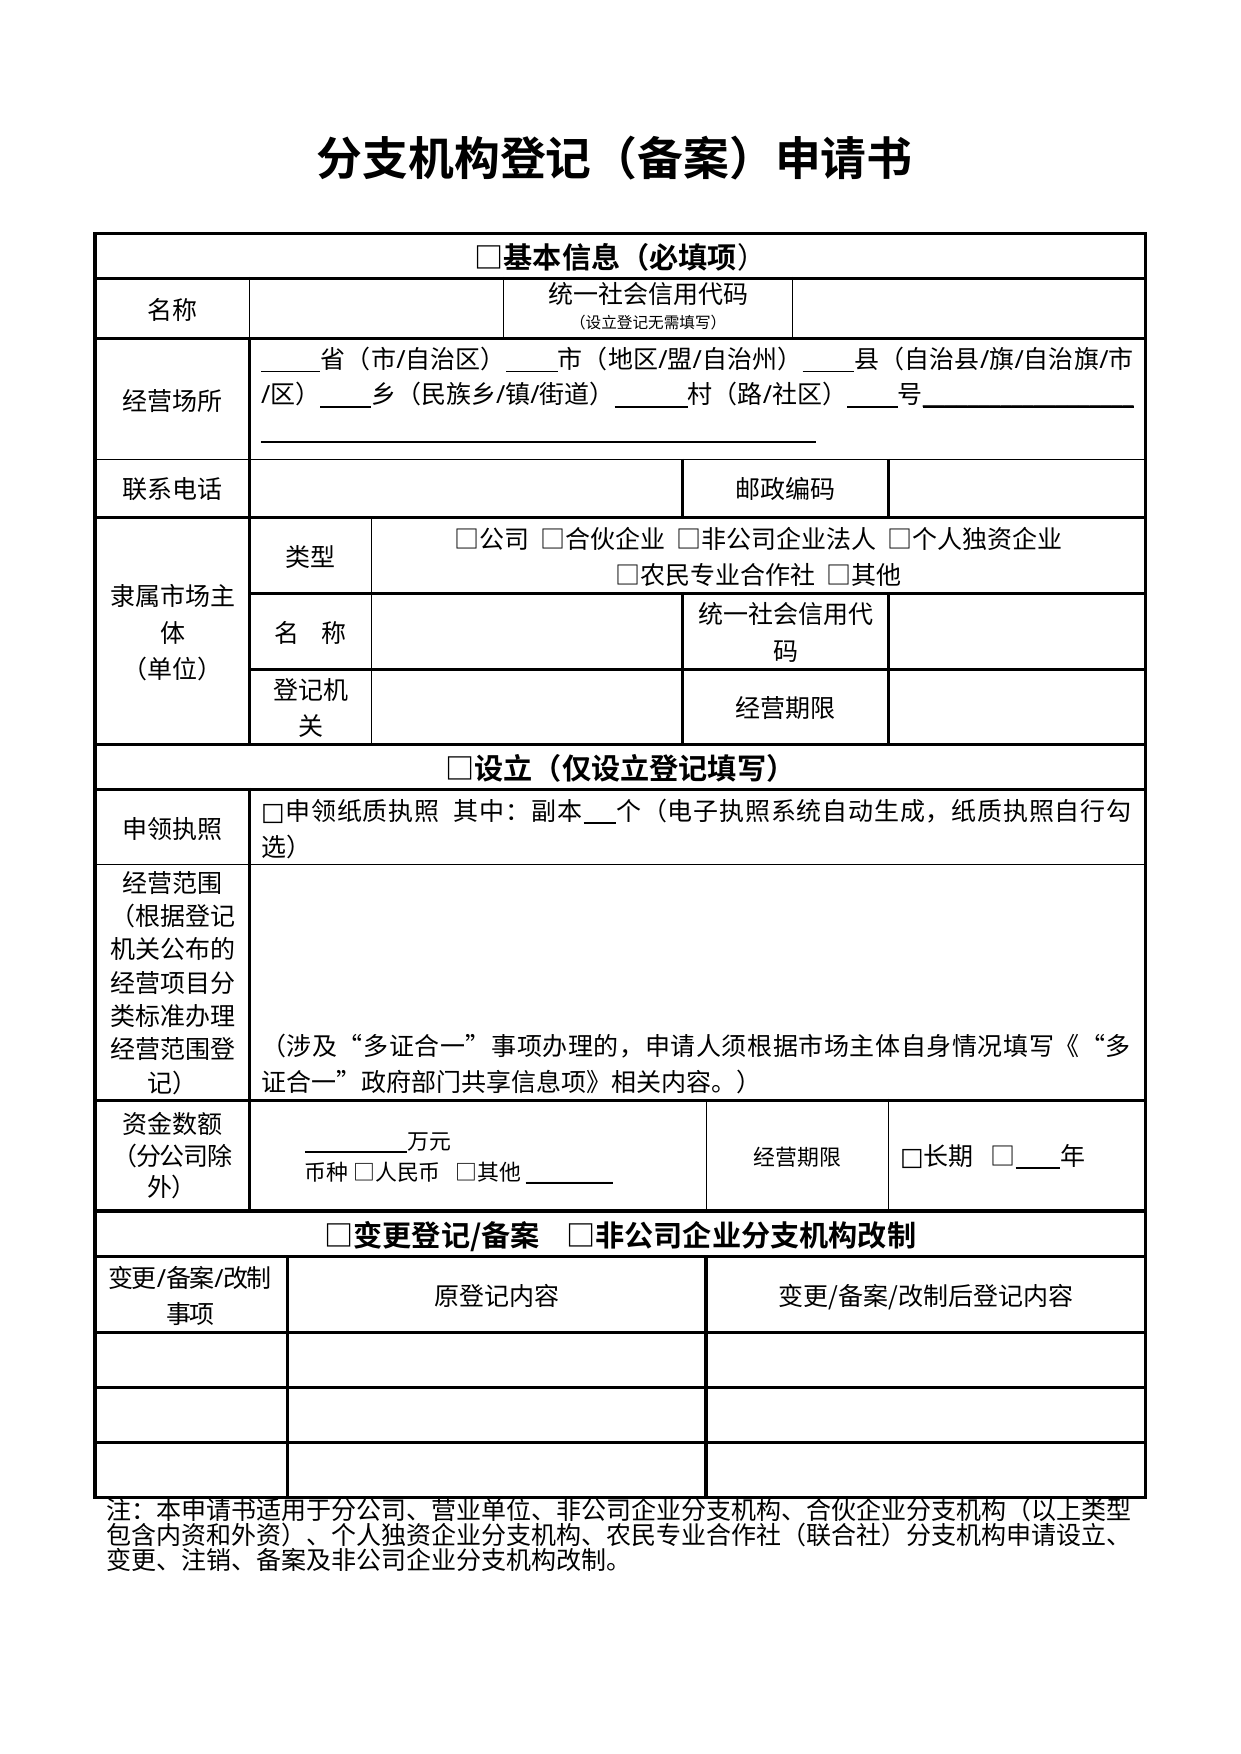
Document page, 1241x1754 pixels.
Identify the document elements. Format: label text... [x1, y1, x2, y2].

text 分支机构登记（备案）申请书 [145, 138, 1084, 185]
table_cell 隶属市场主体 （单位） [97, 519, 248, 743]
table_cell [708, 1444, 1144, 1496]
table_cell □申领纸质执照 其中：副本 个（电子执照系统自动生成，纸质执照自行勾选） [251, 791, 1144, 864]
table_cell 变更/备案/改制后登记内容 [708, 1258, 1144, 1331]
table_header □基本信息（必填项） [97, 235, 1144, 277]
table_cell 联系电话 [97, 460, 248, 516]
table_cell [708, 1389, 1144, 1441]
table_cell 邮政编码 [684, 460, 887, 516]
table_cell [890, 595, 1144, 667]
table_cell 经营期限 [707, 1102, 888, 1209]
table_cell [289, 1444, 704, 1496]
table_cell 注：本申请书适用于分公司、营业单位、非公司企业分支机构、合伙企业分支机构（以上类型包含内资和外资）、个人独资企业分支机构、农民专业合作社（联合社）分支机构申请设立、变更、注销、备案及非公司企业分支机构改制。 [95, 1499, 1145, 1597]
table_cell 统一社会信用代码 （设立登记无需填写） [504, 280, 792, 337]
table_cell [251, 460, 681, 516]
table_cell [372, 671, 681, 743]
table_cell 省（市/自治区） 市（地区/盟/自治州） 县（自治县/旗/自治旗/市/区） 乡（民族乡/镇/街道） 村（路/社区） 号_____________________________________________________________________ [251, 340, 1144, 459]
table_cell 变更/备案/改制事项 [97, 1258, 286, 1331]
table_cell 申领执照 [97, 791, 248, 864]
table_cell [708, 1334, 1144, 1386]
table_cell 经营期限 [684, 671, 887, 743]
table_cell 统一社会信用代码 [684, 595, 887, 667]
table_cell □设立（仅设立登记填写） [97, 746, 1144, 788]
table_cell 原登记内容 [289, 1258, 704, 1331]
table_cell [97, 1334, 286, 1386]
table_cell [250, 280, 503, 337]
table_cell 名 称 [251, 595, 371, 667]
table_cell 经营场所 [97, 340, 248, 459]
table_cell [97, 1389, 286, 1441]
table_cell 万元 币种 □人民币 □其他 _________ [251, 1102, 706, 1209]
table_cell 名称 [97, 280, 249, 337]
table_cell [793, 280, 1144, 337]
table_cell [97, 1444, 286, 1496]
table_cell 资金数额 （分公司除外） [97, 1102, 248, 1209]
table_cell □变更登记/备案 □非公司企业分支机构改制 [97, 1213, 1144, 1255]
table_cell 类型 [251, 519, 371, 592]
table_cell [289, 1389, 704, 1441]
table_cell 登记机关 [251, 671, 371, 743]
table_cell [890, 671, 1144, 743]
table_cell [289, 1334, 704, 1386]
table_cell 经营范围 （根据登记机关公布的经营项目分类标准办理经营范围登记） [97, 865, 248, 1099]
table_cell （涉及“多证合一”事项办理的，申请人须根据市场主体自身情况填写《“多证合一”政府部门共享信息项》相关内容。） [251, 865, 1144, 1099]
table_cell □公司 □合伙企业 □非公司企业法人 □个人独资企业 □农民专业合作社 □其他 [372, 519, 1144, 592]
table_cell □长期 □ 年 [889, 1102, 1144, 1209]
table_cell [890, 460, 1144, 516]
table_cell [372, 595, 681, 667]
